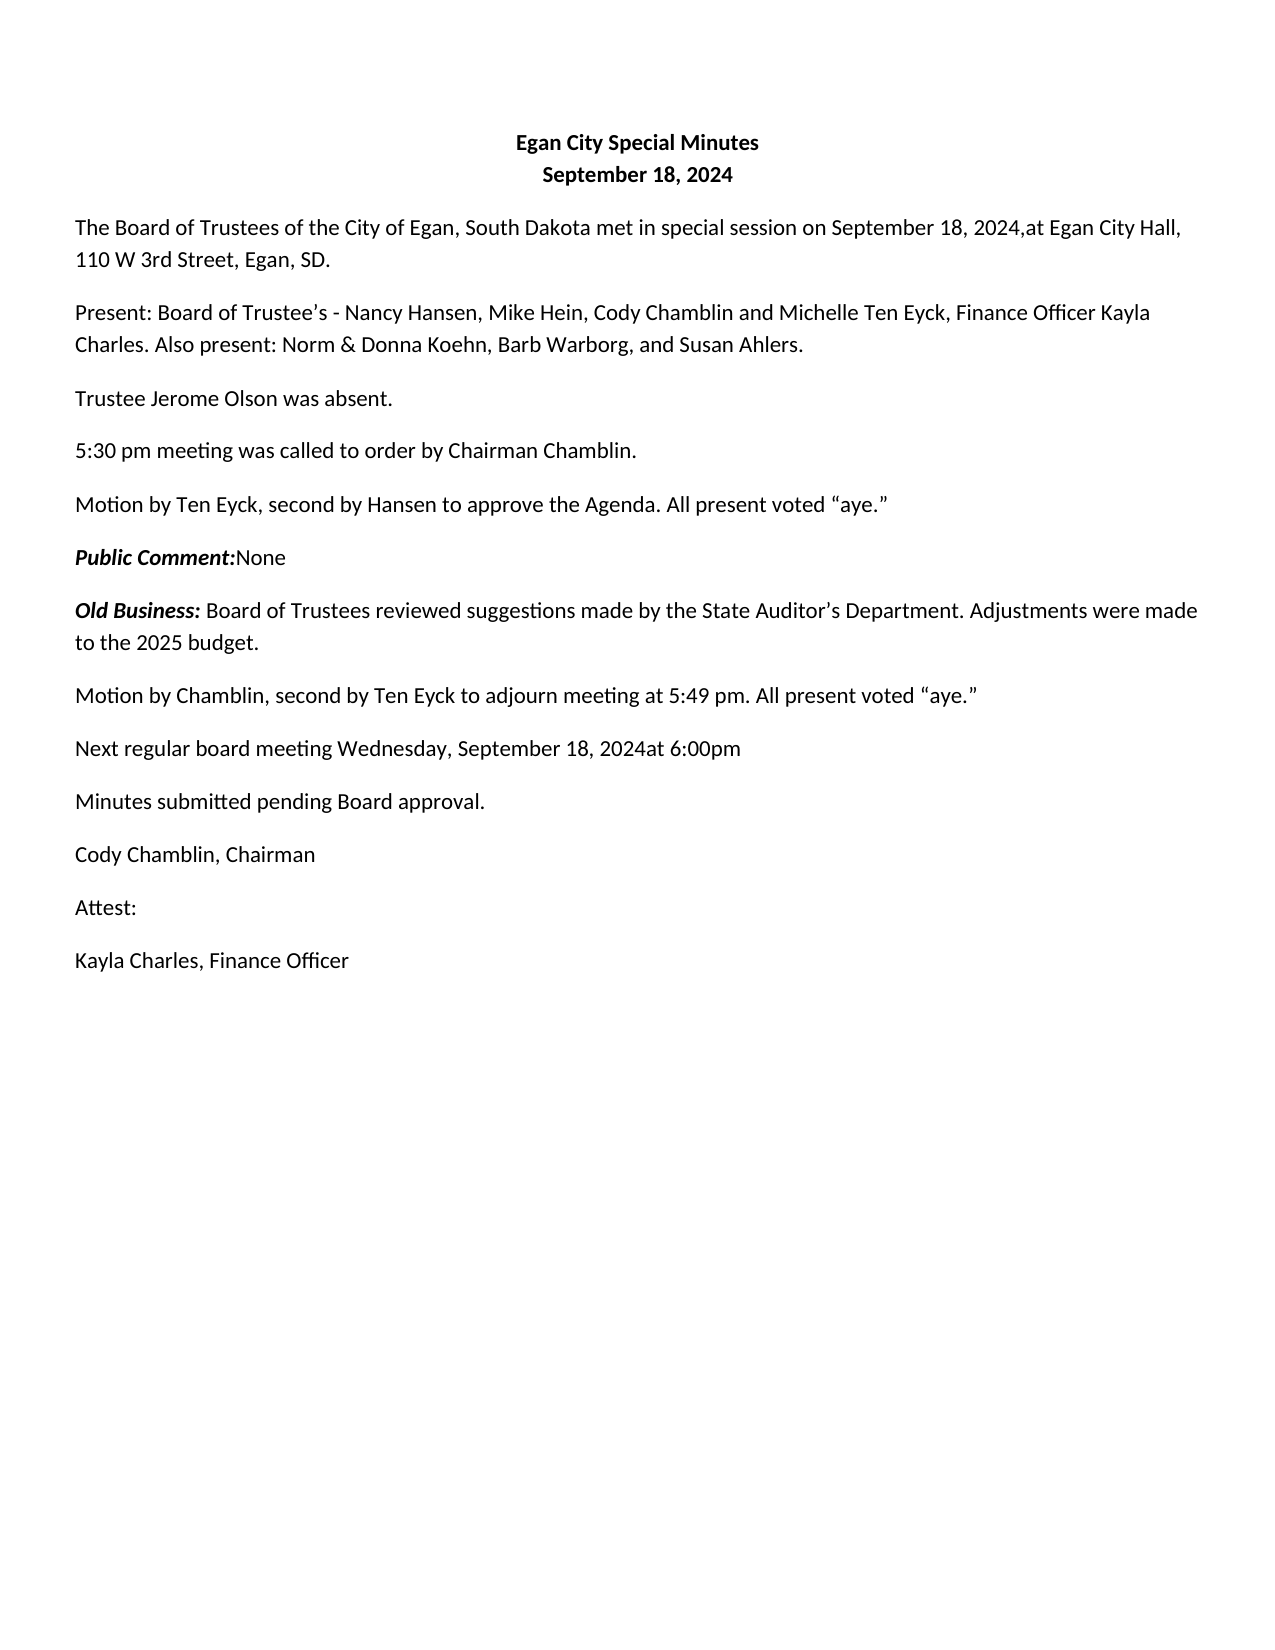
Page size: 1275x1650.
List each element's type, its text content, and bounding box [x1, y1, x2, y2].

text Next regular board meeting Wednesday, September 18, 2024at 6:00pm [75, 734, 1200, 762]
text Cody Chamblin, Chairman [75, 840, 1200, 868]
text Present: Board of Trustee’s - Nancy Hansen, Mike Hein, Cody Chamblin and Michelle Ten Eyck, Finance Officer Kayla Charles. Also present: Norm & Donna Koehn, Barb Warborg, and Susan Ahlers. [75, 298, 1200, 359]
text Attest: [75, 893, 1200, 921]
text Motion by Chamblin, second by Ten Eyck to adjourn meeting at 5:49 pm. All present voted “aye.” [75, 681, 1200, 709]
text Minutes submitted pending Board approval. [75, 787, 1200, 815]
text Kayla Charles, Finance Officer [75, 946, 1200, 974]
text Public Comment:None [75, 543, 1200, 571]
text Motion by Ten Eyck, second by Hansen to approve the Agenda. All present voted “aye.” [75, 490, 1200, 518]
text Egan City Special Minutes September 18, 2024 [75, 128, 1200, 188]
text Trustee Jerome Olson was absent. [75, 384, 1200, 412]
text 5:30 pm meeting was called to order by Chairman Chamblin. [75, 437, 1200, 465]
text The Board of Trustees of the City of Egan, South Dakota met in special session on September 18, 2024,at Egan City Hall, 110 W 3rd Street, Egan, SD. [75, 213, 1200, 273]
text Old Business: Board of Trustees reviewed suggestions made by the State Auditor’s Department. Adjustments were made to the 2025 budget. [75, 596, 1200, 656]
